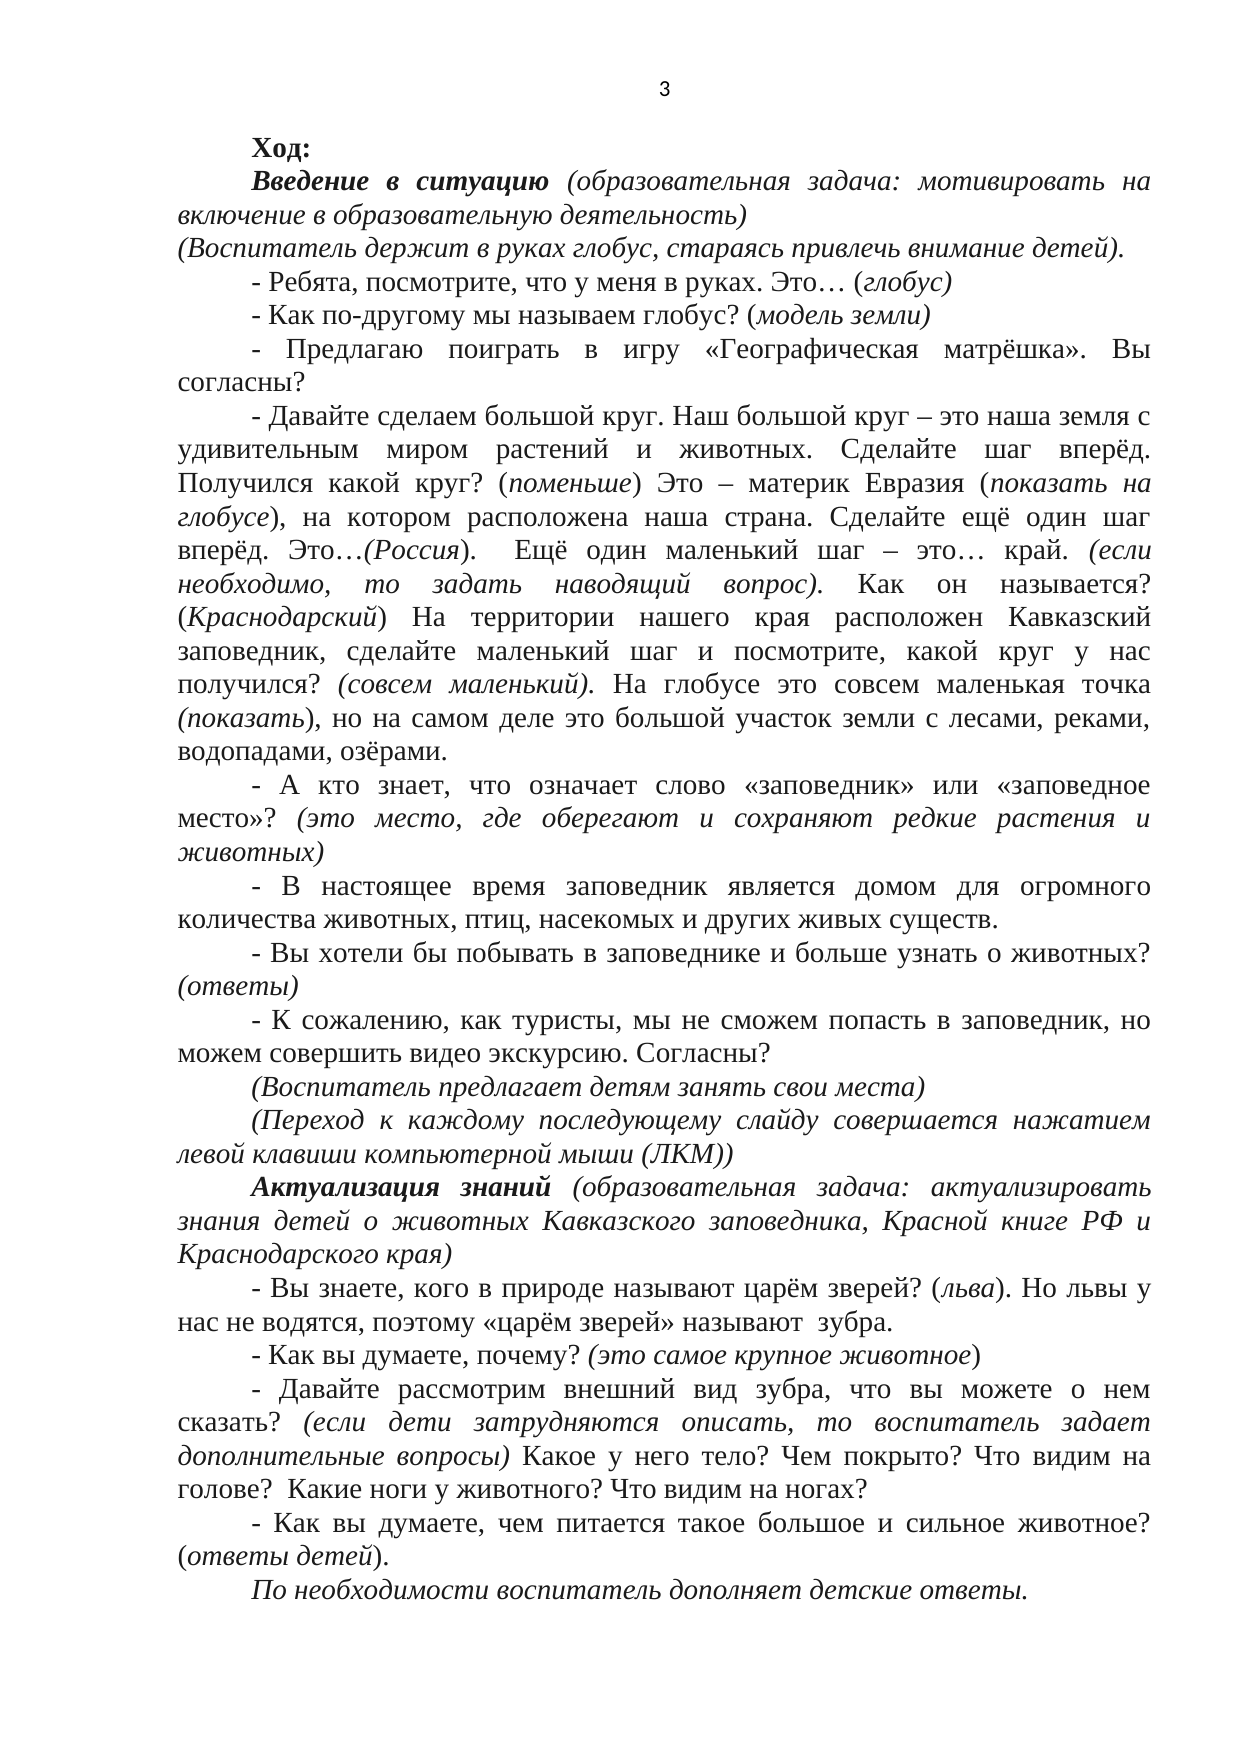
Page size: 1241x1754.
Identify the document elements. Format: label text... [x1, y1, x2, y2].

text (Переход к каждому последующему слайду совершается нажатием левой клавиши компьютерной мыши (ЛКМ)) [177, 1102, 1152, 1169]
text - Как вы думаете, чем питается такое большое и сильное животное? (ответы детей). [177, 1505, 1152, 1572]
text - Ребята, посмотрите, что у меня в руках. Это… (глобус) [177, 264, 1152, 297]
text - Давайте сделаем большой круг. Наш большой круг – это наша земля с удивительным миром растений и животных. Сделайте шаг вперёд. Получился какой круг? (поменьше) Это – материк Евразия (показать на глобусе), на котором расположена наша страна. Сделайте ещё один шаг вперёд. Это…(Россия). Ещё один маленький шаг – это… край. (если необходимо, то задать наводящий вопрос). Как он называется? (Краснодарский) На территории нашего края расположен Кавказский заповедник, сделайте маленький шаг и посмотрите, какой круг у нас получился? (совсем маленький). На глобусе это совсем маленькая точка (показать), но на самом деле это большой участок земли с лесами, реками, водопадами, озёрами. [177, 398, 1152, 767]
text Введение в ситуацию (образовательная задача: мотивировать на включение в образовательную деятельность) [177, 163, 1152, 230]
text По необходимости воспитатель дополняет детские ответы. [177, 1572, 1152, 1606]
text (Воспитатель держит в руках глобус, стараясь привлечь внимание детей). [177, 230, 1152, 264]
text - А кто знает, что означает слово «заповедник» или «заповедное место»? (это место, где оберегают и сохраняют редкие растения и животных) [177, 767, 1152, 868]
text Ход: [177, 130, 1152, 163]
text - В настоящее время заповедник является домом для огромного количества животных, птиц, насекомых и других живых существ. [177, 868, 1152, 935]
text Актуализация знаний (образовательная задача: актуализировать знания детей о животных Кавказского заповедника, Красной книге РФ и Краснодарского края) [177, 1169, 1152, 1270]
text - Предлагаю поиграть в игру «Географическая матрёшка». Вы согласны? [177, 331, 1152, 398]
text - Как вы думаете, почему? (это самое крупное животное) [177, 1337, 1152, 1371]
text - Давайте рассмотрим внешний вид зубра, что вы можете о нем сказать? (если дети затрудняются описать, то воспитатель задает дополнительные вопросы) Какое у него тело? Чем покрыто? Что видим на голове? Какие ноги у животного? Что видим на ногах? [177, 1371, 1152, 1505]
text - Вы знаете, кого в природе называют царём зверей? (льва). Но львы у нас не водятся, поэтому «царём зверей» называют зубра. [177, 1270, 1152, 1337]
text - Вы хотели бы побывать в заповеднике и больше узнать о животных? (ответы) [177, 935, 1152, 1002]
text - Как по-другому мы называем глобус? (модель земли) [177, 297, 1152, 331]
text (Воспитатель предлагает детям занять свои места) [177, 1069, 1152, 1102]
text - К сожалению, как туристы, мы не сможем попасть в заповедник, но можем совершить видео экскурсию. Согласны? [177, 1002, 1152, 1069]
